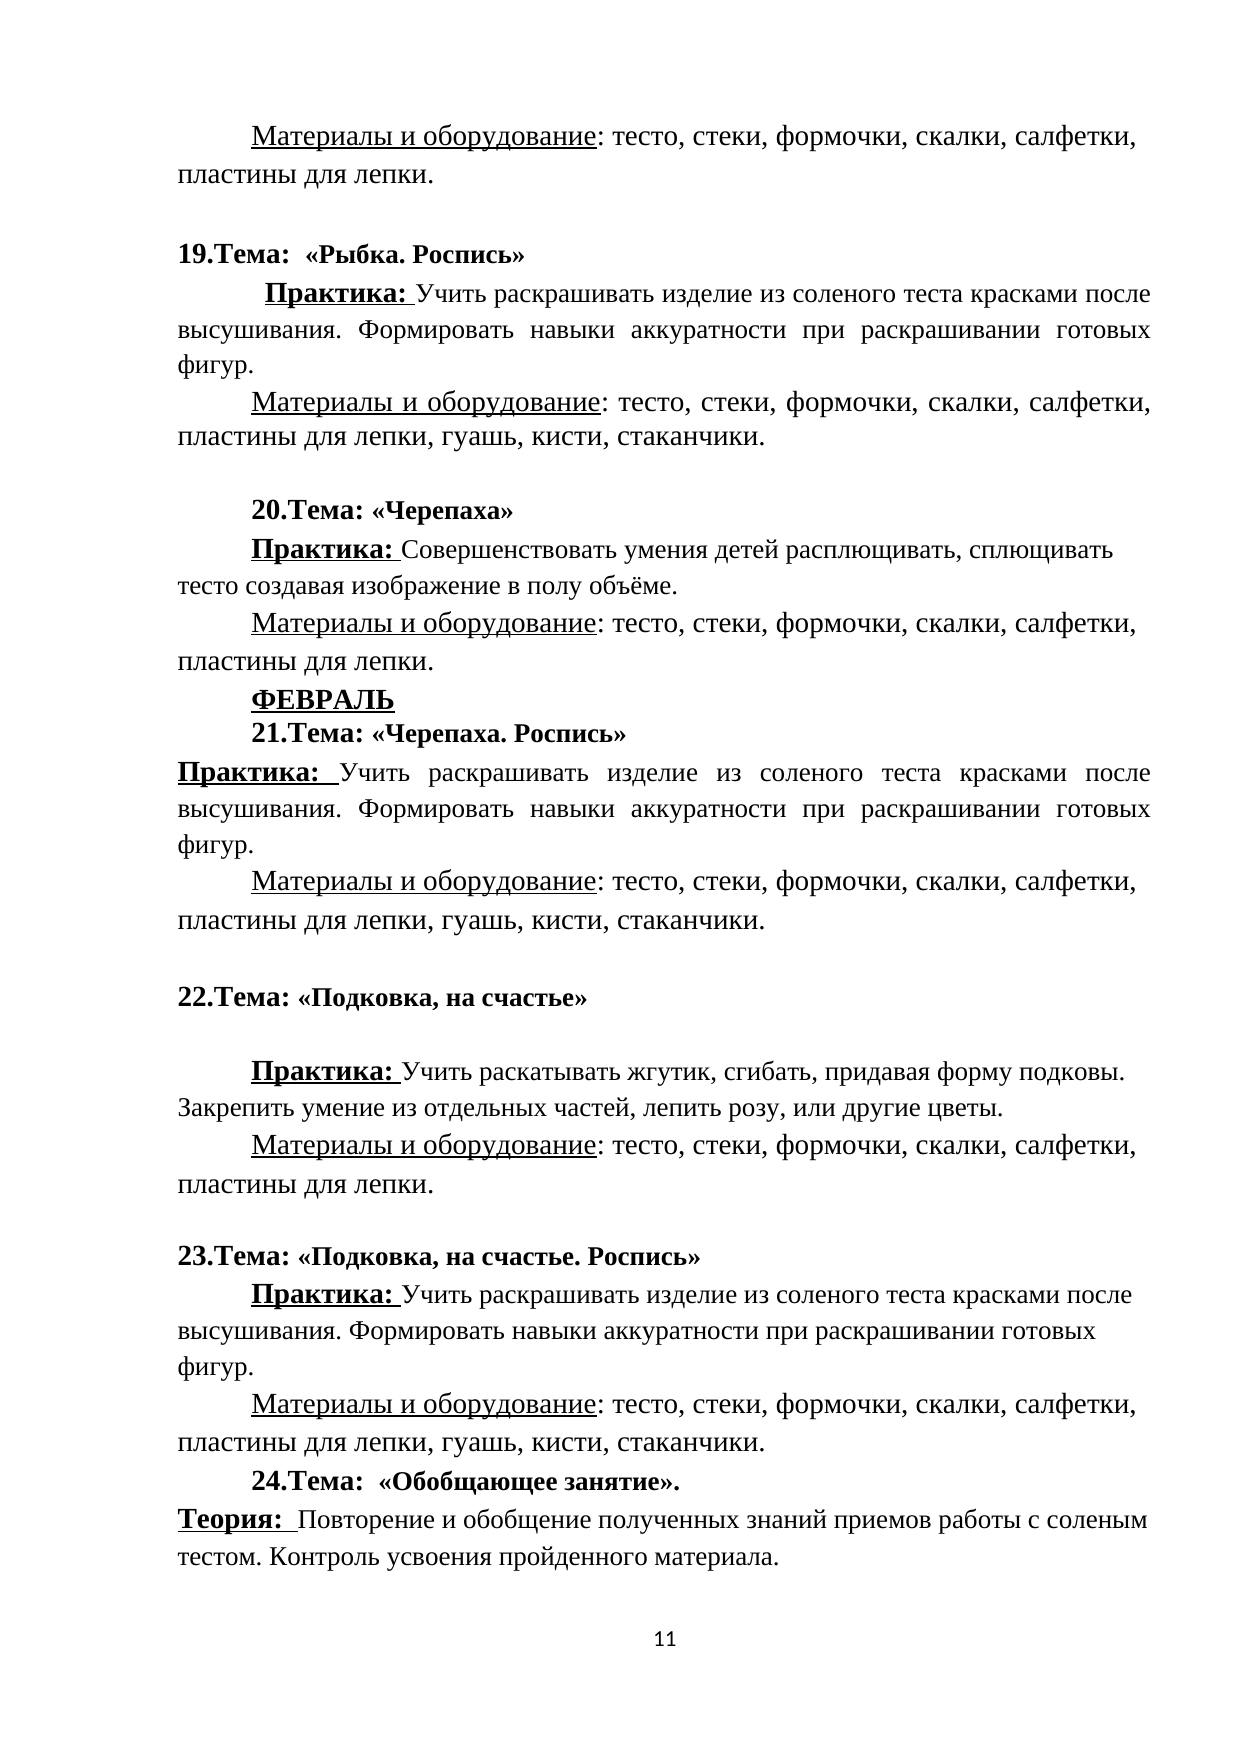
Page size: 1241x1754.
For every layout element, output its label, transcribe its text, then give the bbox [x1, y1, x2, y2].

text Материалы и оборудование: тесто, стеки, формочки, скалки, салфетки, пластины для лепки. [177, 118, 1152, 190]
text 22.Тема: «Подковка, на счастье» [177, 979, 1152, 1013]
text 19.Тема: «Рыбка. Роспись» [177, 236, 1152, 270]
text Практика: Учить раскатывать жгутик, сгибать, придавая форму подковы. Закрепить умение из отдельных частей, лепить розу, или другие цветы. [177, 1053, 1152, 1123]
text 21.Тема: «Черепаха. Роспись» [177, 715, 1152, 749]
text Материалы и оборудование: тесто, стеки, формочки, скалки, салфетки, пластины для лепки, гуашь, кисти, стаканчики. [177, 384, 1152, 451]
text Практика: Совершенствовать умения детей расплющивать, сплющивать тесто создавая изображение в полу объёме. [177, 531, 1152, 600]
text Материалы и оборудование: тесто, стеки, формочки, скалки, салфетки, пластины для лепки. [177, 1127, 1152, 1199]
text Материалы и оборудование: тесто, стеки, формочки, скалки, салфетки, пластины для лепки, гуашь, кисти, стаканчики. [177, 863, 1152, 936]
text ФЕВРАЛЬ [177, 682, 1152, 715]
text 23.Тема: «Подковка, на счастье. Роспись» [177, 1238, 1152, 1271]
text 20.Тема: «Черепаха» [177, 492, 1152, 526]
text Материалы и оборудование: тесто, стеки, формочки, скалки, салфетки, пластины для лепки. [177, 605, 1152, 677]
text Теория: Повторение и обобщение полученных знаний приемов работы с соленым тестом. Контроль усвоения пройденного материала. [177, 1502, 1152, 1571]
text 24.Тема: «Обобщающее занятие». [177, 1463, 1152, 1497]
text Материалы и оборудование: тесто, стеки, формочки, скалки, салфетки, пластины для лепки, гуашь, кисти, стаканчики. [177, 1386, 1152, 1458]
